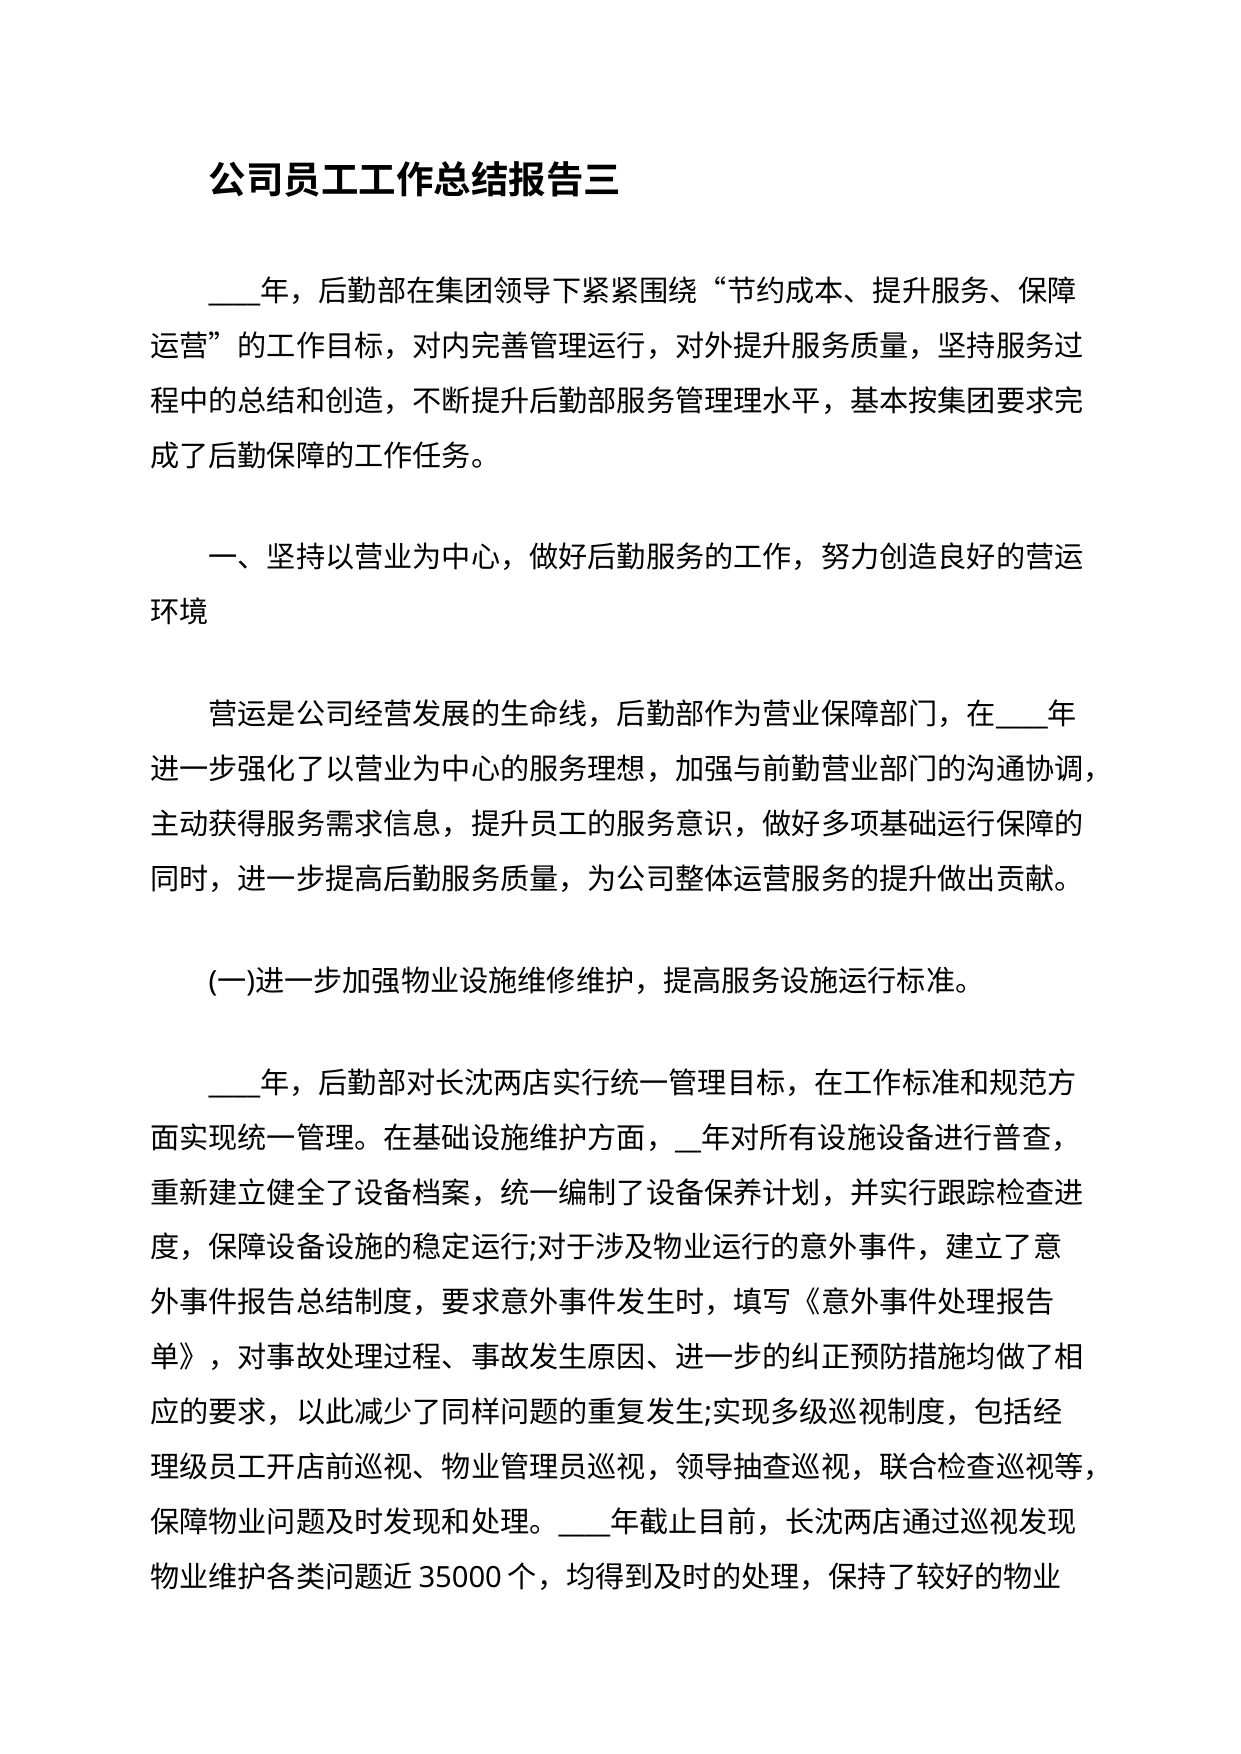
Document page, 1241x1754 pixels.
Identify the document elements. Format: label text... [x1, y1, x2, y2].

text 公司员工工作总结报告三 [150, 150, 1090, 204]
text 一、坚持以营业为中心，做好后勤服务的工作，努力创造良好的营运环境 [150, 534, 1090, 631]
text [150, 1059, 1090, 1596]
text 营运是公司经营发展的生命线，后勤部作为营业保障部门，在____年进一步强化了以营业为中心的服务理想，加强与前勤营业部门的沟通协调，主动获得服务需求信息，提升员工的服务意识，做好多项基础运行保障的同时，进一步提高后勤服务质量，为公司整体运营服务的提升做出贡献。 [150, 691, 1090, 898]
text (一)进一步加强物业设施维修维护，提高服务设施运行标准。 [150, 957, 1090, 999]
text ____年，后勤部在集团领导下紧紧围绕“节约成本、提升服务、保障运营”的工作目标，对内完善管理运行，对外提升服务质量，坚持服务过程中的总结和创造，不断提升后勤部服务管理理水平，基本按集团要求完成了后勤保障的工作任务。 [150, 267, 1090, 474]
